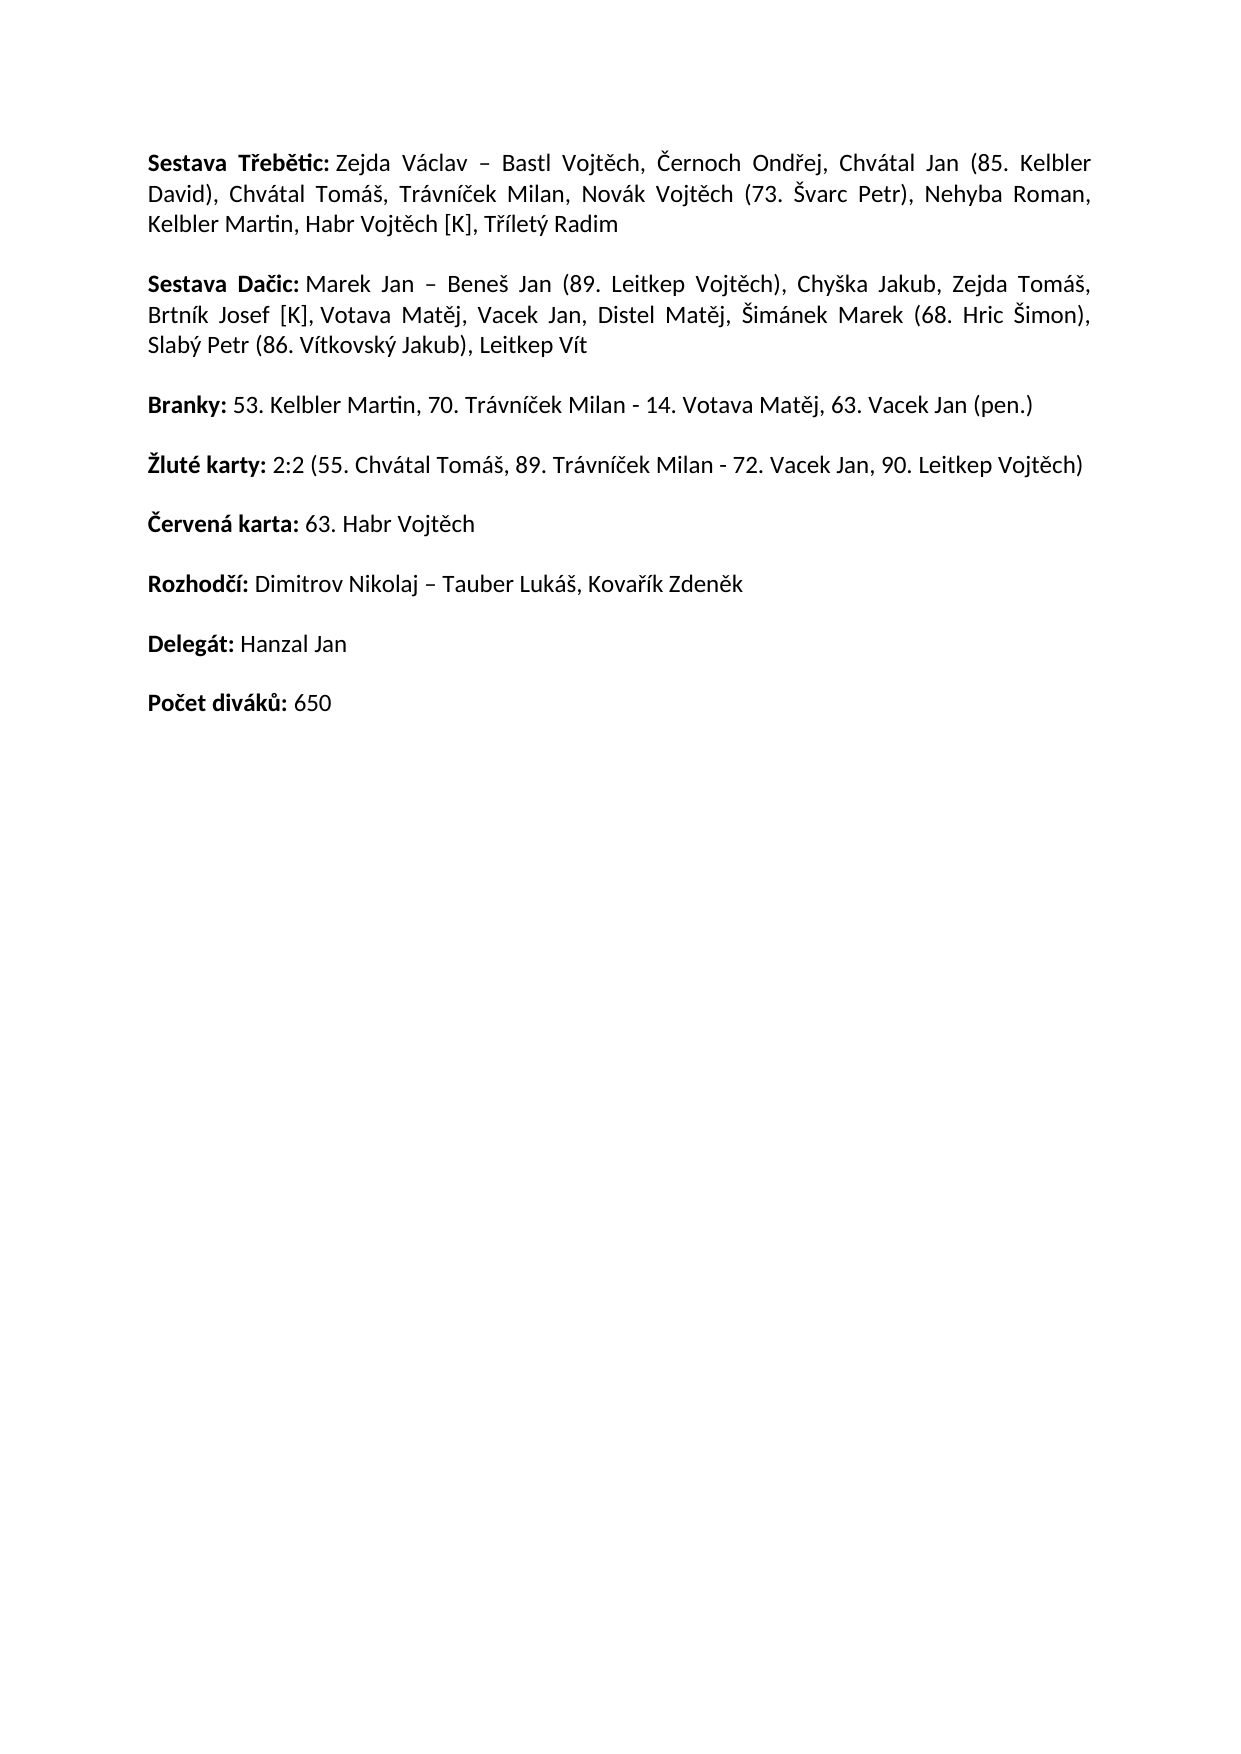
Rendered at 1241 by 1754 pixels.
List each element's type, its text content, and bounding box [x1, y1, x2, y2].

text Sestava Třebětic: Zejda Václav – Bastl Vojtěch, Černoch Ondřej, Chvátal Jan (85. Kelbler David), Chvátal Tomáš, Trávníček Milan, Novák Vojtěch (73. Švarc Petr), Nehyba Roman, Kelbler Martin, Habr Vojtěch [K], Tříletý Radim [148, 148, 1093, 239]
text Žluté karty: 2:2 (55. Chvátal Tomáš, 89. Trávníček Milan - 72. Vacek Jan, 90. Leitkep Vojtěch) [148, 449, 1093, 479]
text Počet diváků: 650 [148, 687, 1093, 718]
text Delegát: Hanzal Jan [148, 628, 1093, 658]
text Rozhodčí: Dimitrov Nikolaj – Tauber Lukáš, Kovařík Zdeněk [148, 568, 1093, 599]
text Červená karta: 63. Habr Vojtěch [148, 508, 1093, 539]
text Branky: 53. Kelbler Martin, 70. Trávníček Milan - 14. Votava Matěj, 63. Vacek Jan (pen.) [148, 389, 1093, 419]
text Sestava Dačic: Marek Jan – Beneš Jan (89. Leitkep Vojtěch), Chyška Jakub, Zejda Tomáš, Brtník Josef [K], Votava Matěj, Vacek Jan, Distel Matěj, Šimánek Marek (68. Hric Šimon), Slabý Petr (86. Vítkovský Jakub), Leitkep Vít [148, 268, 1093, 360]
